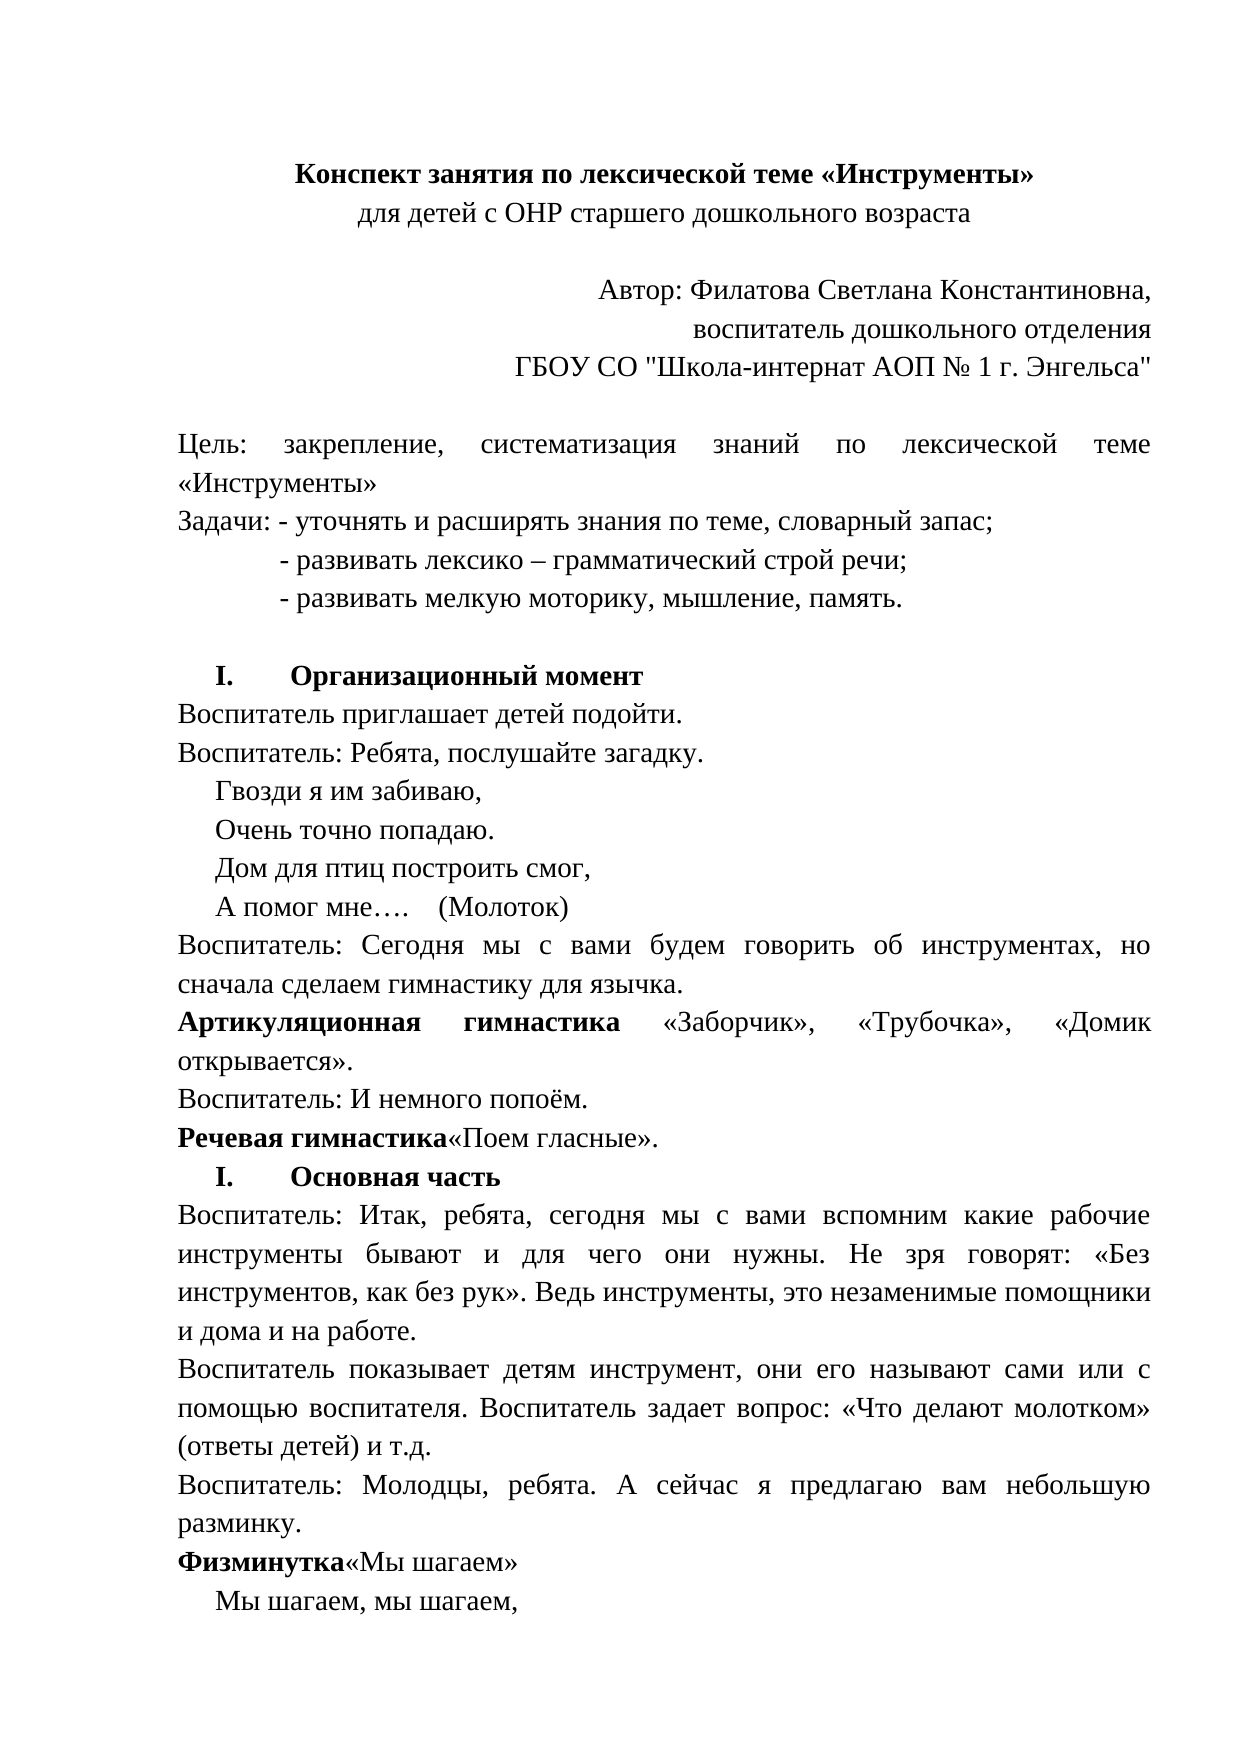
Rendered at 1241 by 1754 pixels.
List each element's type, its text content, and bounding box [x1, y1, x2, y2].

text Воспитатель: Молодцы, ребята. А сейчас я предлагаю вам небольшую разминку. [177, 1467, 1152, 1539]
text Физминутка«Мы шагаем» [177, 1544, 1152, 1578]
text Воспитатель показывает детям инструмент, они его называют сами или с помощью воспитателя. Воспитатель задает вопрос: «Что делают молотком» (ответы детей) и т.д. [177, 1351, 1152, 1462]
text А помог мне…. (Молоток) [215, 889, 1152, 922]
text Воспитатель приглашает детей подойти. [177, 696, 1152, 730]
text Воспитатель: И немного попоём. [177, 1082, 1152, 1115]
text Артикуляционная гимнастика «Заборчик», «Трубочка», «Домик открывается». [177, 1004, 1152, 1077]
text Мы шагаем, мы шагаем, [215, 1583, 1152, 1616]
text Очень точно попадаю. [215, 812, 1152, 845]
text Воспитатель: Итак, ребята, сегодня мы с вами вспомним какие рабочие инструменты бывают и для чего они нужны. Не зря говорят: «Без инструментов, как без рук». Ведь инструменты, это незаменимые помощники и дома и на работе. [177, 1197, 1152, 1346]
text Цель: закрепление, систематизация знаний по лексической теме «Инструменты» [177, 426, 1152, 498]
list Организационный момент [215, 658, 1152, 691]
text Воспитатель: Сегодня мы с вами будем говорить об инструментах, но сначала сделаем гимнастику для язычка. [177, 927, 1152, 999]
text Конспект занятия по лексической теме «Инструменты» [177, 157, 1152, 190]
text Дом для птиц построить смог, [215, 850, 1152, 884]
text Гвозди я им забиваю, [215, 773, 1152, 807]
text для детей с ОНР старшего дошкольного возраста [177, 195, 1152, 229]
text Речевая гимнастика«Поем гласные». [177, 1120, 1152, 1154]
text воспитатель дошкольного отделения [177, 311, 1152, 344]
text Воспитатель: Ребята, послушайте загадку. [177, 735, 1152, 768]
list Основная часть [215, 1159, 1152, 1192]
text - развивать мелкую моторику, мышление, память. [177, 581, 1152, 614]
text - развивать лексико – грамматический строй речи; [177, 542, 1152, 576]
text ГБОУ СО "Школа-интернат АОП № 1 г. Энгельса" [177, 349, 1152, 383]
text Автор: Филатова Светлана Константиновна, [177, 272, 1152, 306]
text Задачи: - уточнять и расширять знания по теме, словарный запас; [177, 503, 1152, 537]
